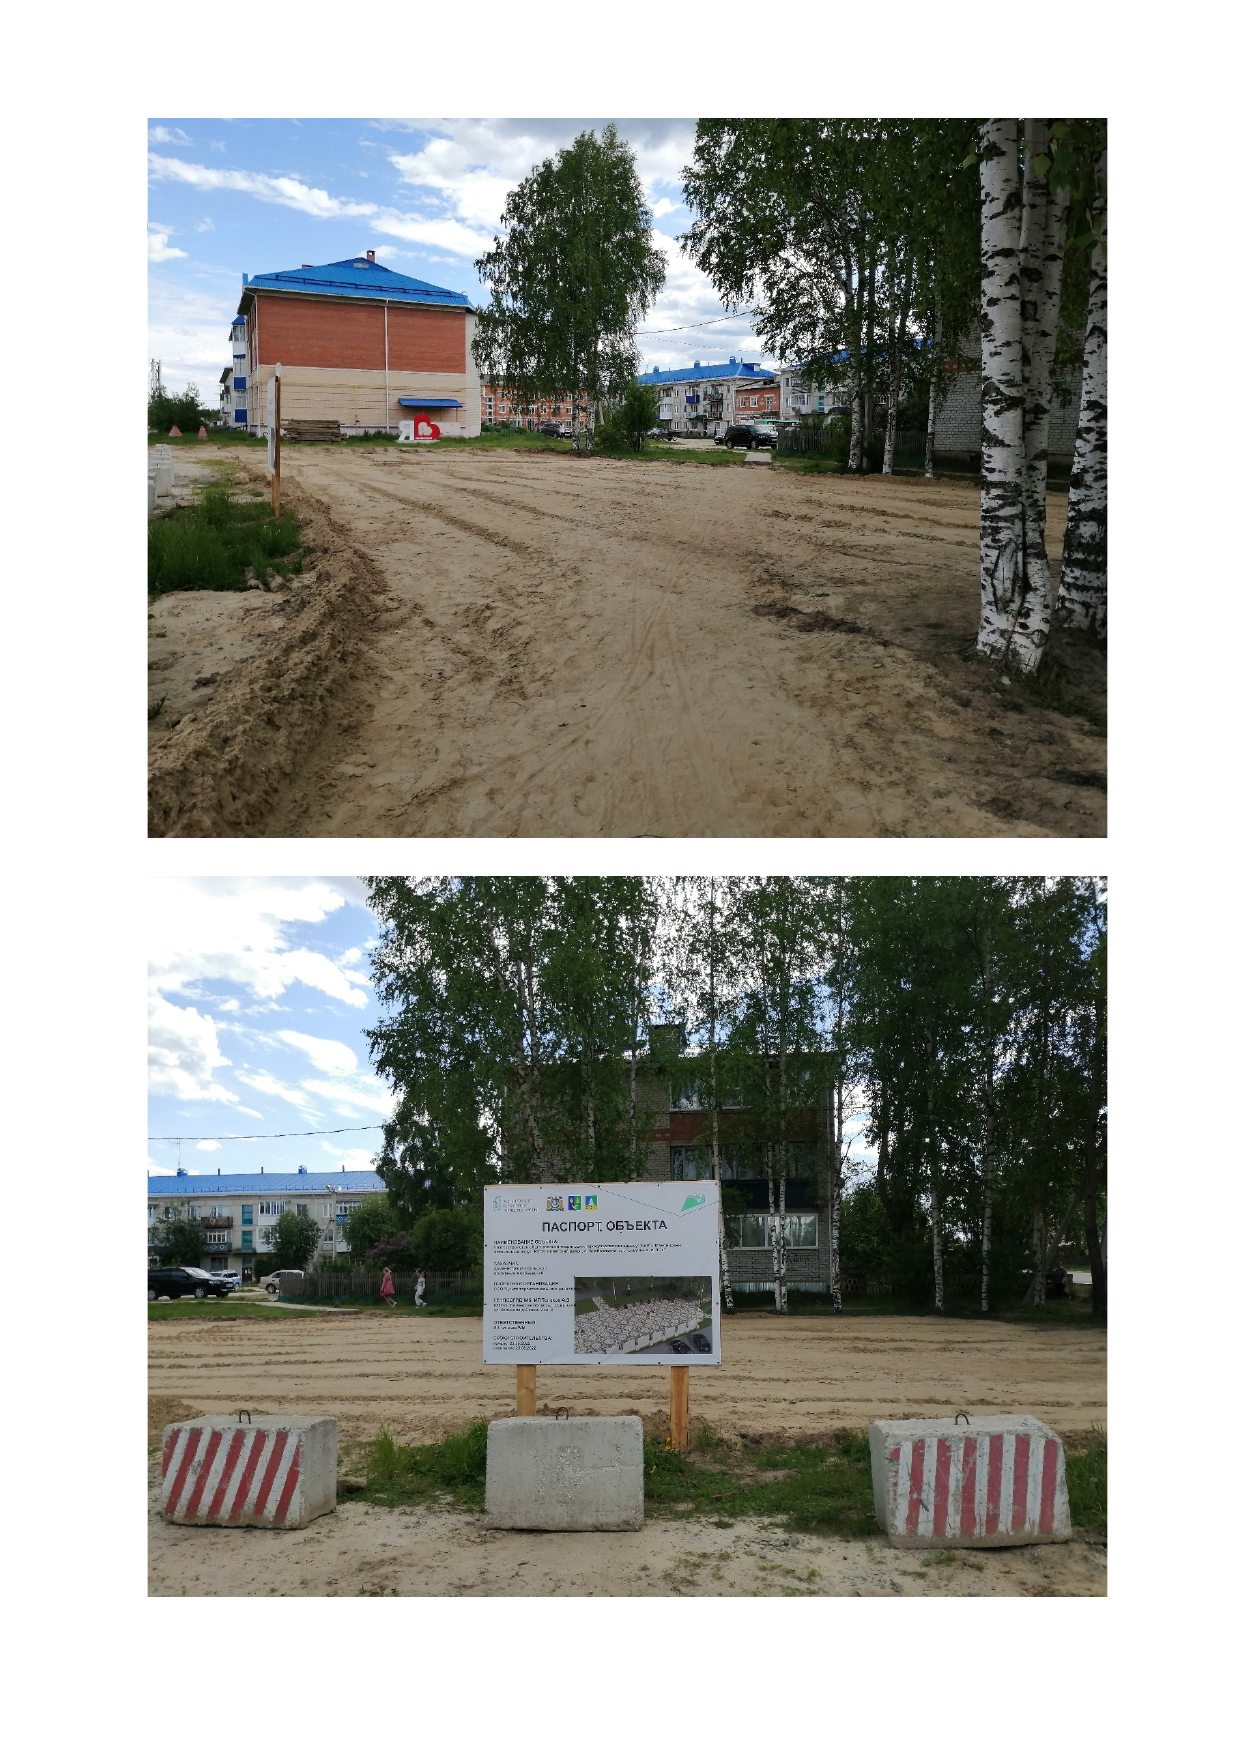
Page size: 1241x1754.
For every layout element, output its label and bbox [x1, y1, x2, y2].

picture [147, 118, 1108, 838]
picture [147, 876, 1108, 1597]
